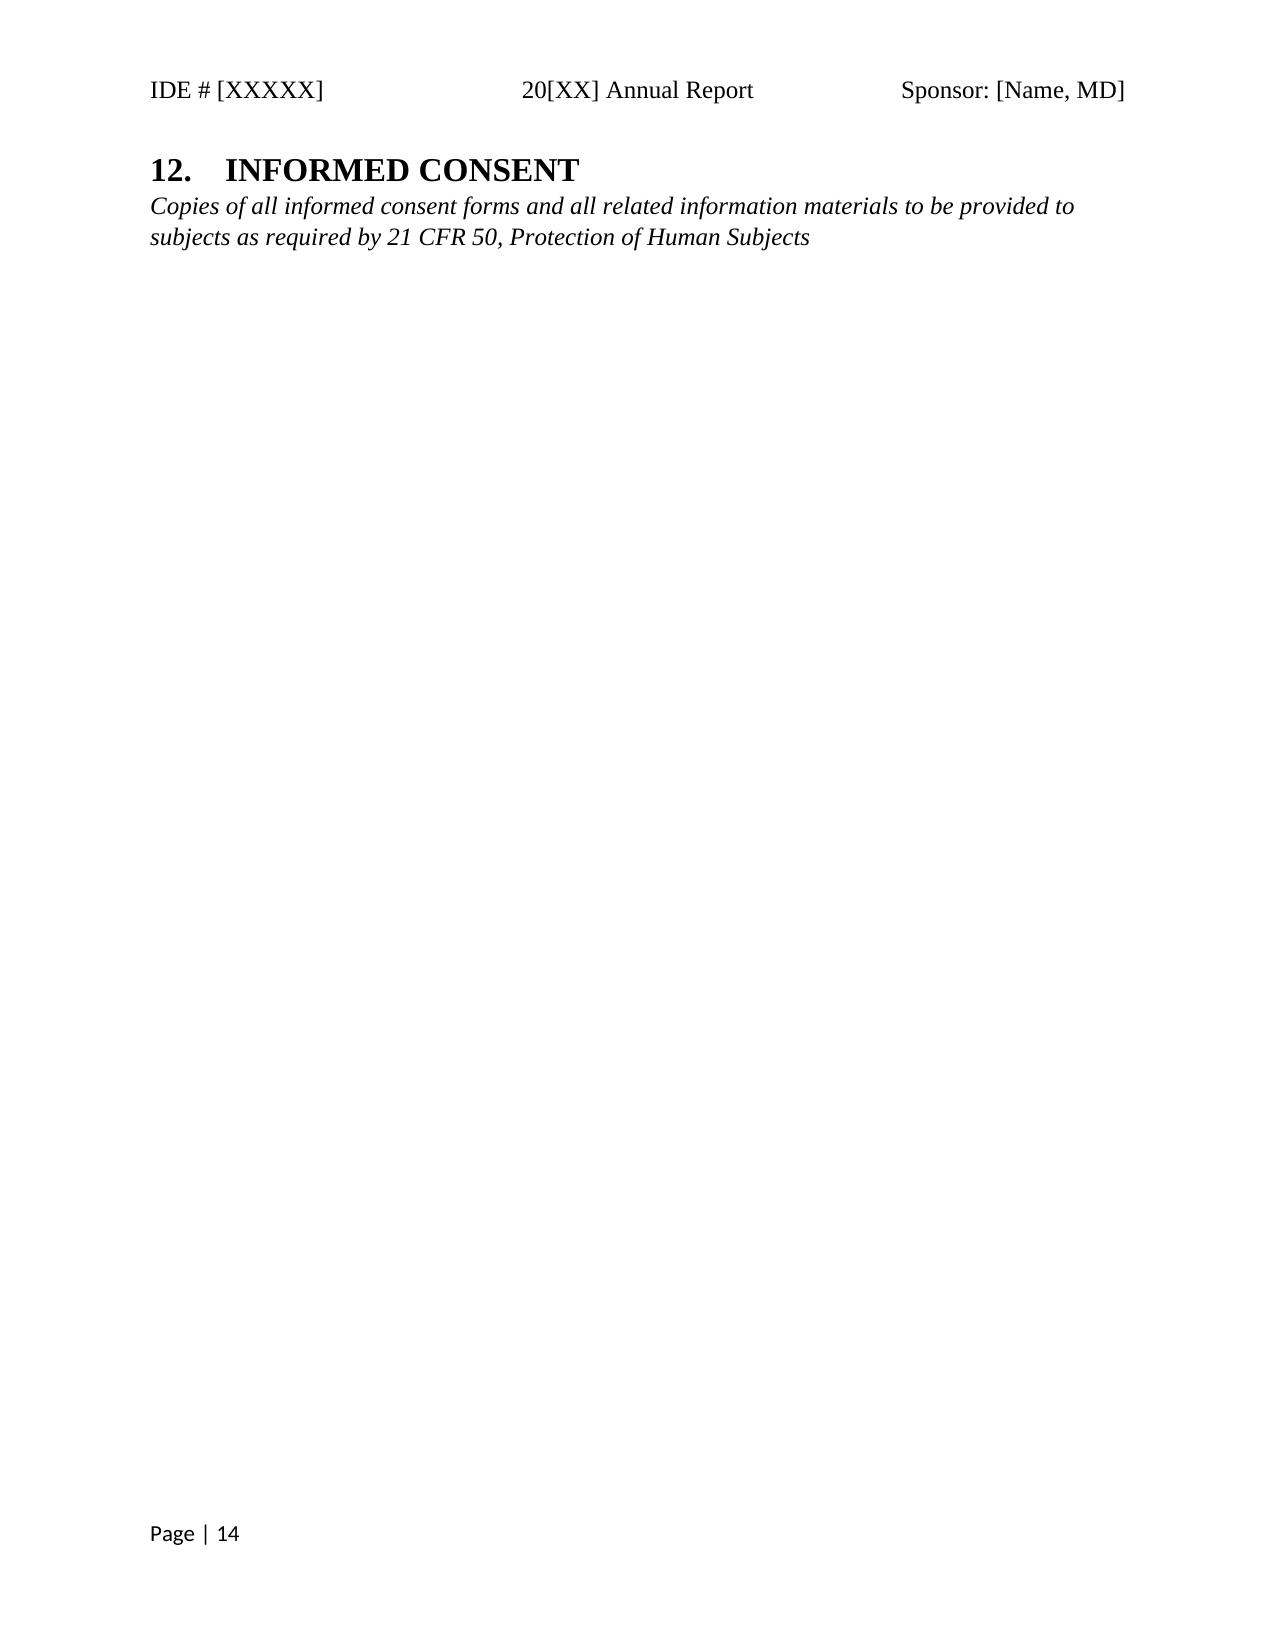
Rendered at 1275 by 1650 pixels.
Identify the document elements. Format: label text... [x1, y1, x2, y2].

subtitle INFORMED CONSENT [150, 150, 1125, 188]
text Copies of all informed consent forms and all related information materials to be provided to subjects as required by 21 CFR 50, Protection of Human Subjects [150, 191, 1125, 251]
